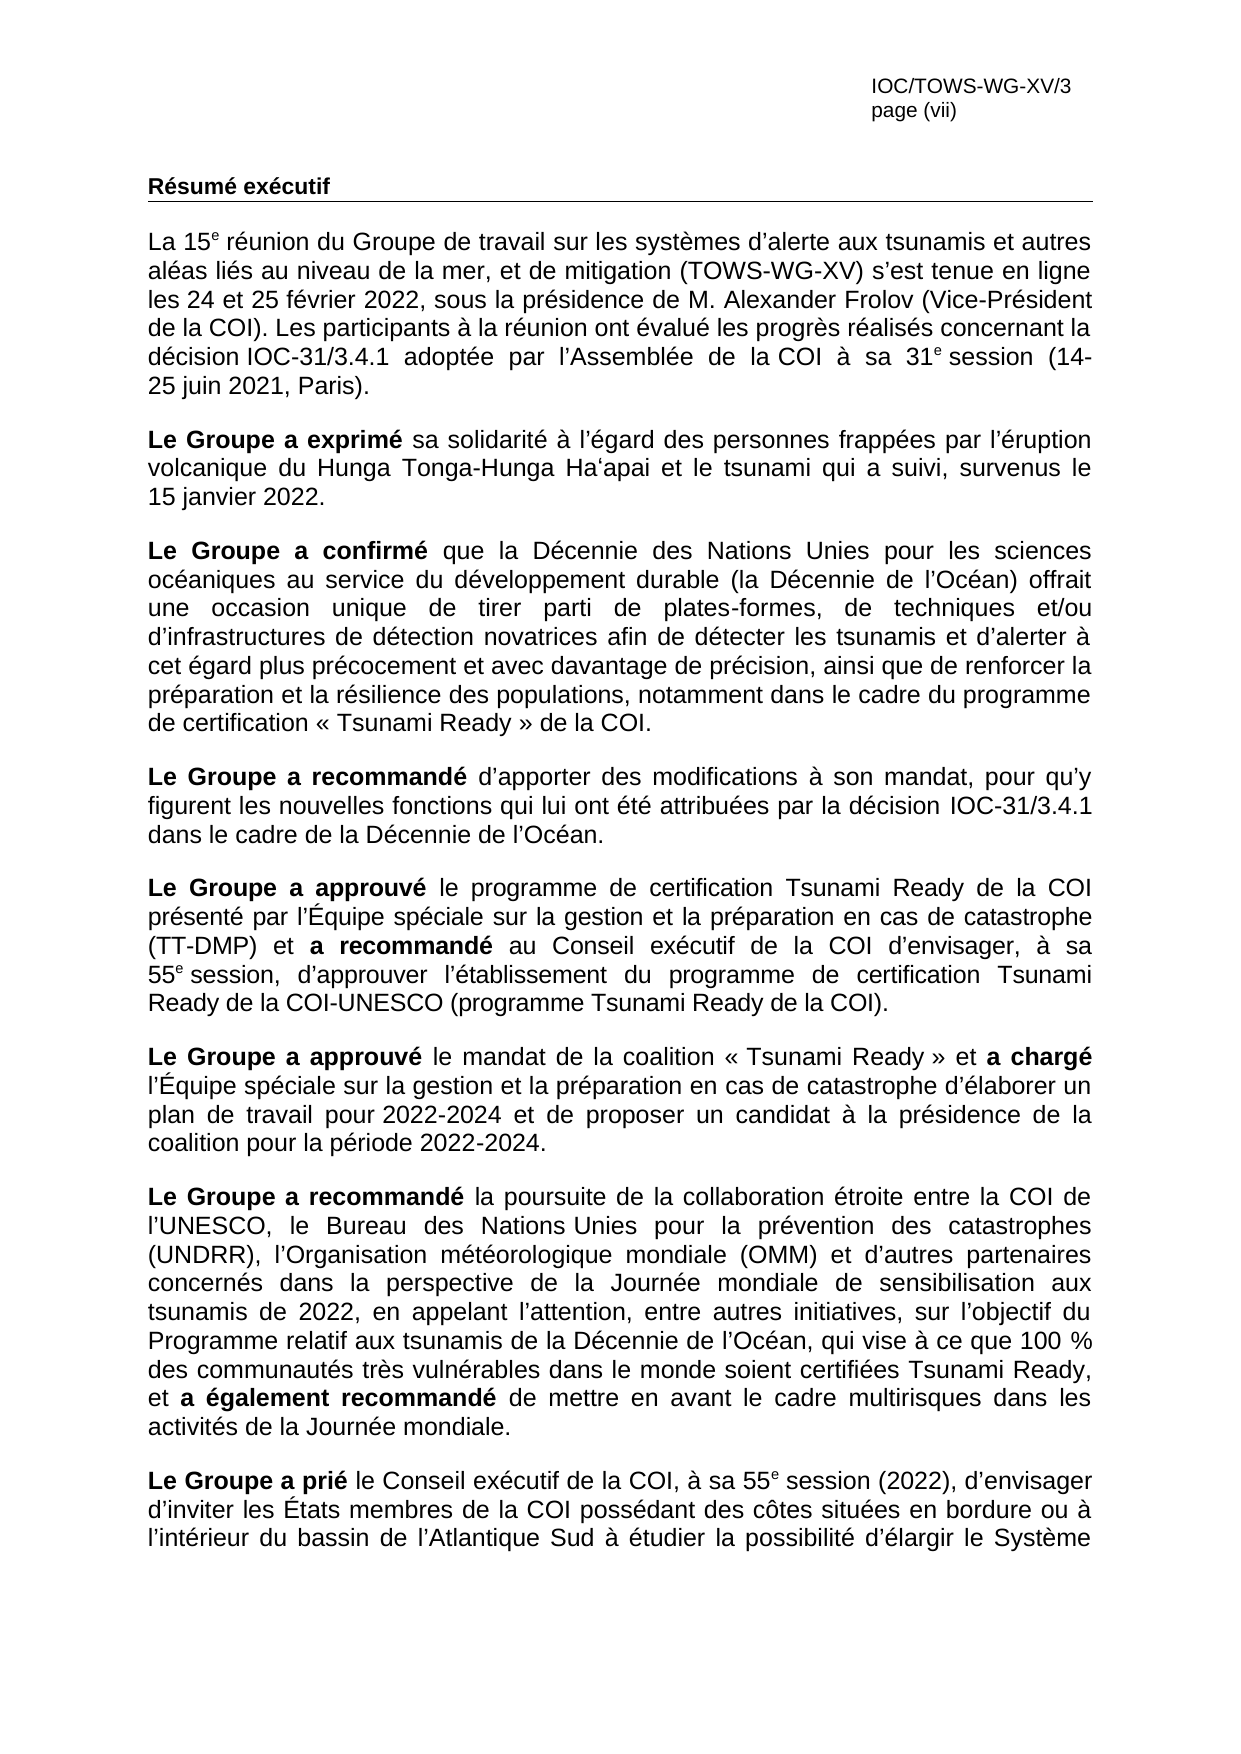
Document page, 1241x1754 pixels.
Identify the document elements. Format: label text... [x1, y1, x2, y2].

text Le Groupe a recommandé d’apporter des modifications à son mandat, pour qu’y figurent les nouvelles fonctions qui lui ont été attribuées par la décision IOC-31/3.4.1 dans le cadre de la Décennie de l’Océan. [148, 762, 1093, 848]
text Le Groupe a exprimé sa solidarité à l’égard des personnes frappées par l’éruption volcanique du Hunga Tonga-Hunga Haʻapai et le tsunami qui a suivi, survenus le 15 janvier 2022. [148, 424, 1093, 511]
subtitle Résumé exécutif [148, 173, 1093, 201]
text La 15e réunion du Groupe de travail sur les systèmes d’alerte aux tsunamis et autres aléas liés au niveau de la mer, et de mitigation (TOWS-WG-XV) s’est tenue en ligne les 24 et 25 février 2022, sous la présidence de M. Alexander Frolov (Vice-Président de la COI). Les participants à la réunion ont évalué les progrès réalisés concernant la décision IOC-31/3.4.1 adoptée par l’Assemblée de la COI à sa 31e session (14-25 juin 2021, Paris). [148, 227, 1093, 399]
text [148, 1466, 1093, 1552]
text Le Groupe a confirmé que la Décennie des Nations Unies pour les sciences océaniques au service du développement durable (la Décennie de l’Océan) offrait une occasion unique de tirer parti de plates-formes, de techniques et/ou d’infrastructures de détection novatrices afin de détecter les tsunamis et d’alerter à cet égard plus précocement et avec davantage de précision, ainsi que de renforcer la préparation et la résilience des populations, notamment dans le cadre du programme de certification « Tsunami Ready » de la COI. [148, 536, 1093, 737]
text Le Groupe a approuvé le mandat de la coalition « Tsunami Ready » et a chargé l’Équipe spéciale sur la gestion et la préparation en cas de catastrophe d’élaborer un plan de travail pour 2022-2024 et de proposer un candidat à la présidence de la coalition pour la période 2022-2024. [148, 1042, 1093, 1157]
text Le Groupe a recommandé la poursuite de la collaboration étroite entre la COI de l’UNESCO, le Bureau des Nations Unies pour la prévention des catastrophes (UNDRR), l’Organisation météorologique mondiale (OMM) et d’autres partenaires concernés dans la perspective de la Journée mondiale de sensibilisation aux tsunamis de 2022, en appelant l’attention, entre autres initiatives, sur l’objectif du Programme relatif aux tsunamis de la Décennie de l’Océan, qui vise à ce que 100 % des communautés très vulnérables dans le monde soient certifiées Tsunami Ready, et a également recommandé de mettre en avant le cadre multirisques dans les activités de la Journée mondiale. [148, 1182, 1093, 1441]
text Le Groupe a approuvé le programme de certification Tsunami Ready de la COI présenté par l’Équipe spéciale sur la gestion et la préparation en cas de catastrophe (TT-DMP) et a recommandé au Conseil exécutif de la COI d’envisager, à sa 55e session, d’approuver l’établissement du programme de certification Tsunami Ready de la COI-UNESCO (programme Tsunami Ready de la COI). [148, 873, 1093, 1017]
